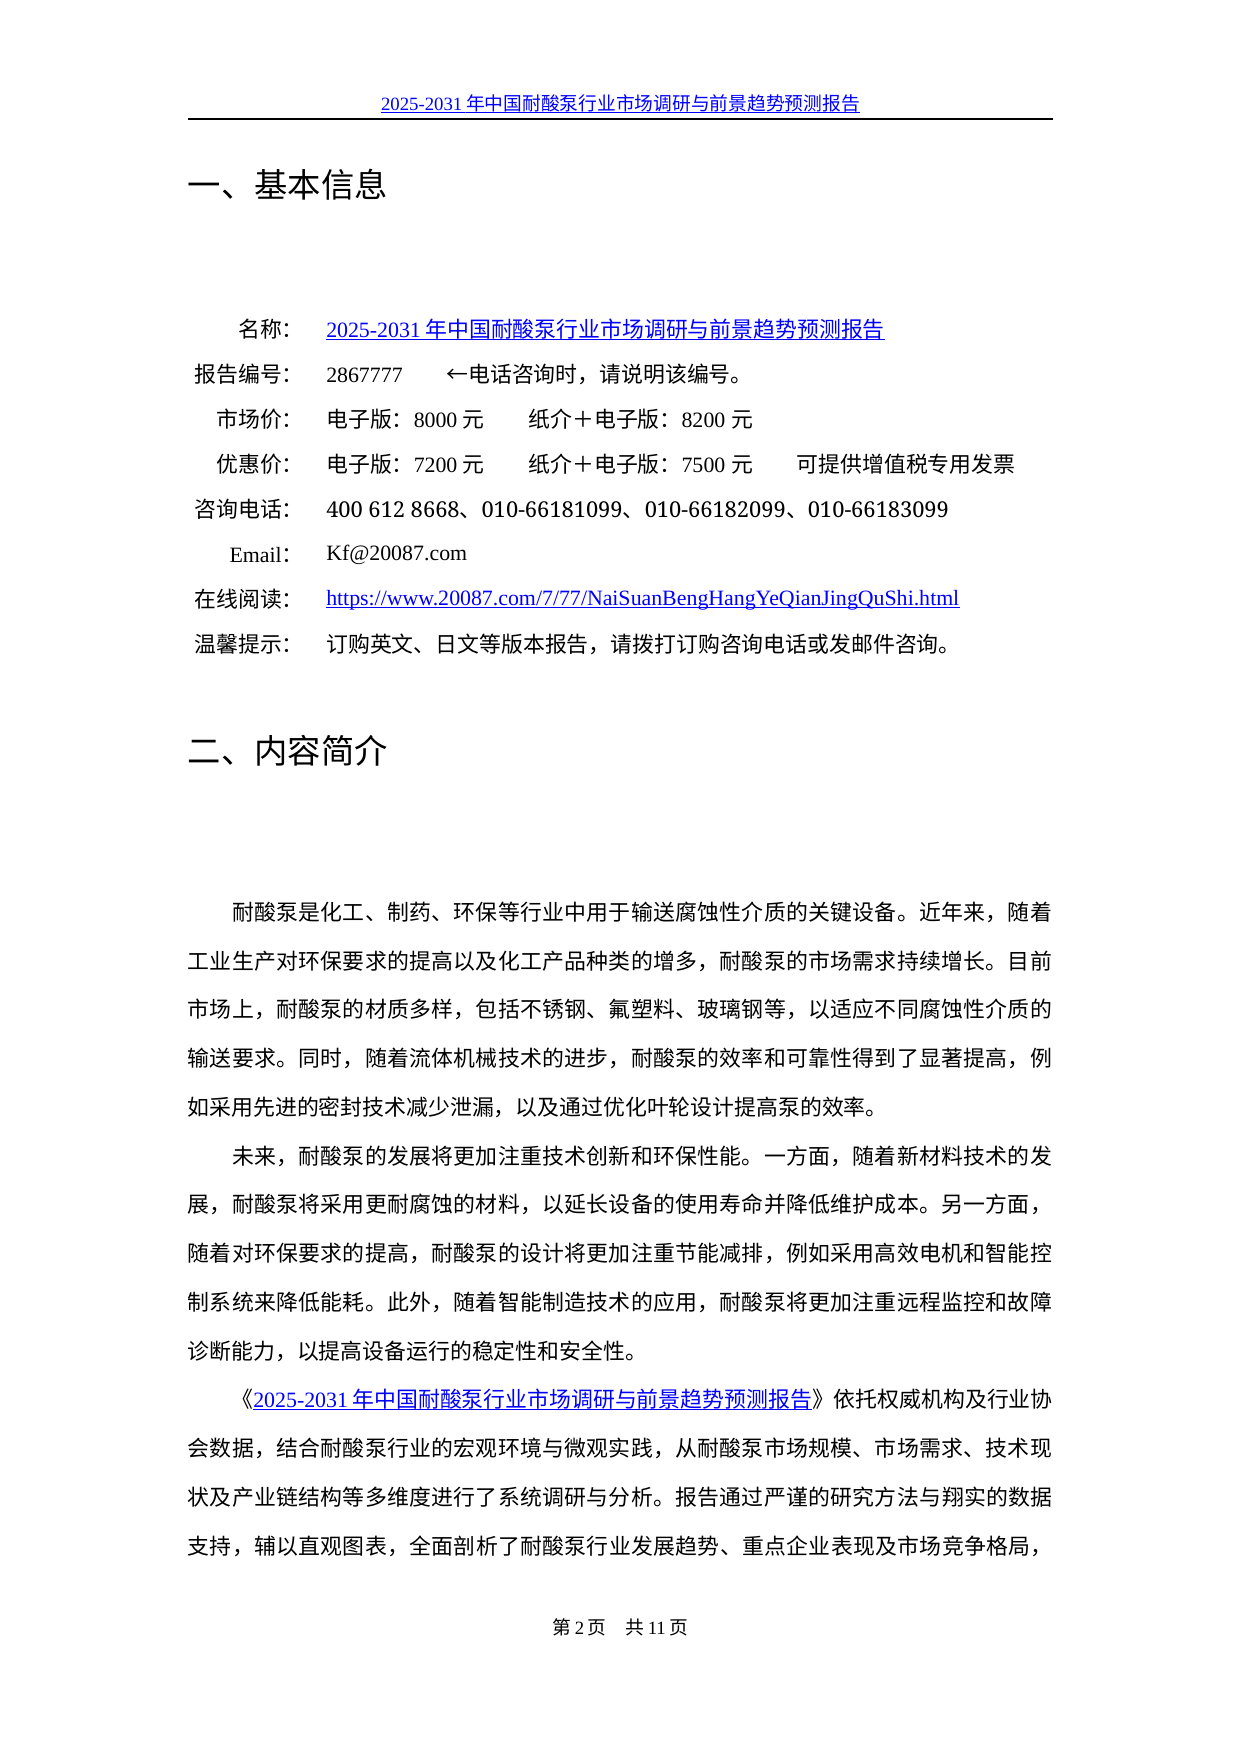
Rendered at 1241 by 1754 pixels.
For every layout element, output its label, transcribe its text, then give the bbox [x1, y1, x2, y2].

title 二、内容简介 [187, 717, 1053, 782]
table_cell Email： [167, 537, 315, 582]
table_cell 温馨提示： [167, 627, 315, 672]
table_cell 2867777 ←电话咨询时，请说明该编号。 [315, 357, 1073, 402]
table_cell 电子版：8000 元 纸介＋电子版：8200 元 [315, 402, 1073, 447]
table_cell 市场价： [167, 402, 315, 447]
table_cell 订购英文、日文等版本报告，请拨打订购咨询电话或发邮件咨询。 [315, 627, 1073, 672]
title 一、基本信息 [187, 150, 1053, 215]
table_header 2025-2031年中国耐酸泵行业市场调研与前景趋势预测报告 [315, 312, 1073, 357]
table_cell 优惠价： [167, 447, 315, 492]
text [187, 894, 1053, 1561]
table_cell 400 612 8668、010-66181099、010-66182099、010-66183099 [315, 492, 1073, 537]
table_cell 报告编号： [167, 357, 315, 402]
table_cell Kf@20087.com [315, 537, 1073, 582]
table_cell 咨询电话： [167, 492, 315, 537]
table_cell [315, 582, 1073, 627]
table_header 名称： [167, 312, 315, 357]
table_cell 电子版：7200 元 纸介＋电子版：7500 元 可提供增值税专用发票 [315, 447, 1073, 492]
table_cell 在线阅读： [167, 582, 315, 627]
